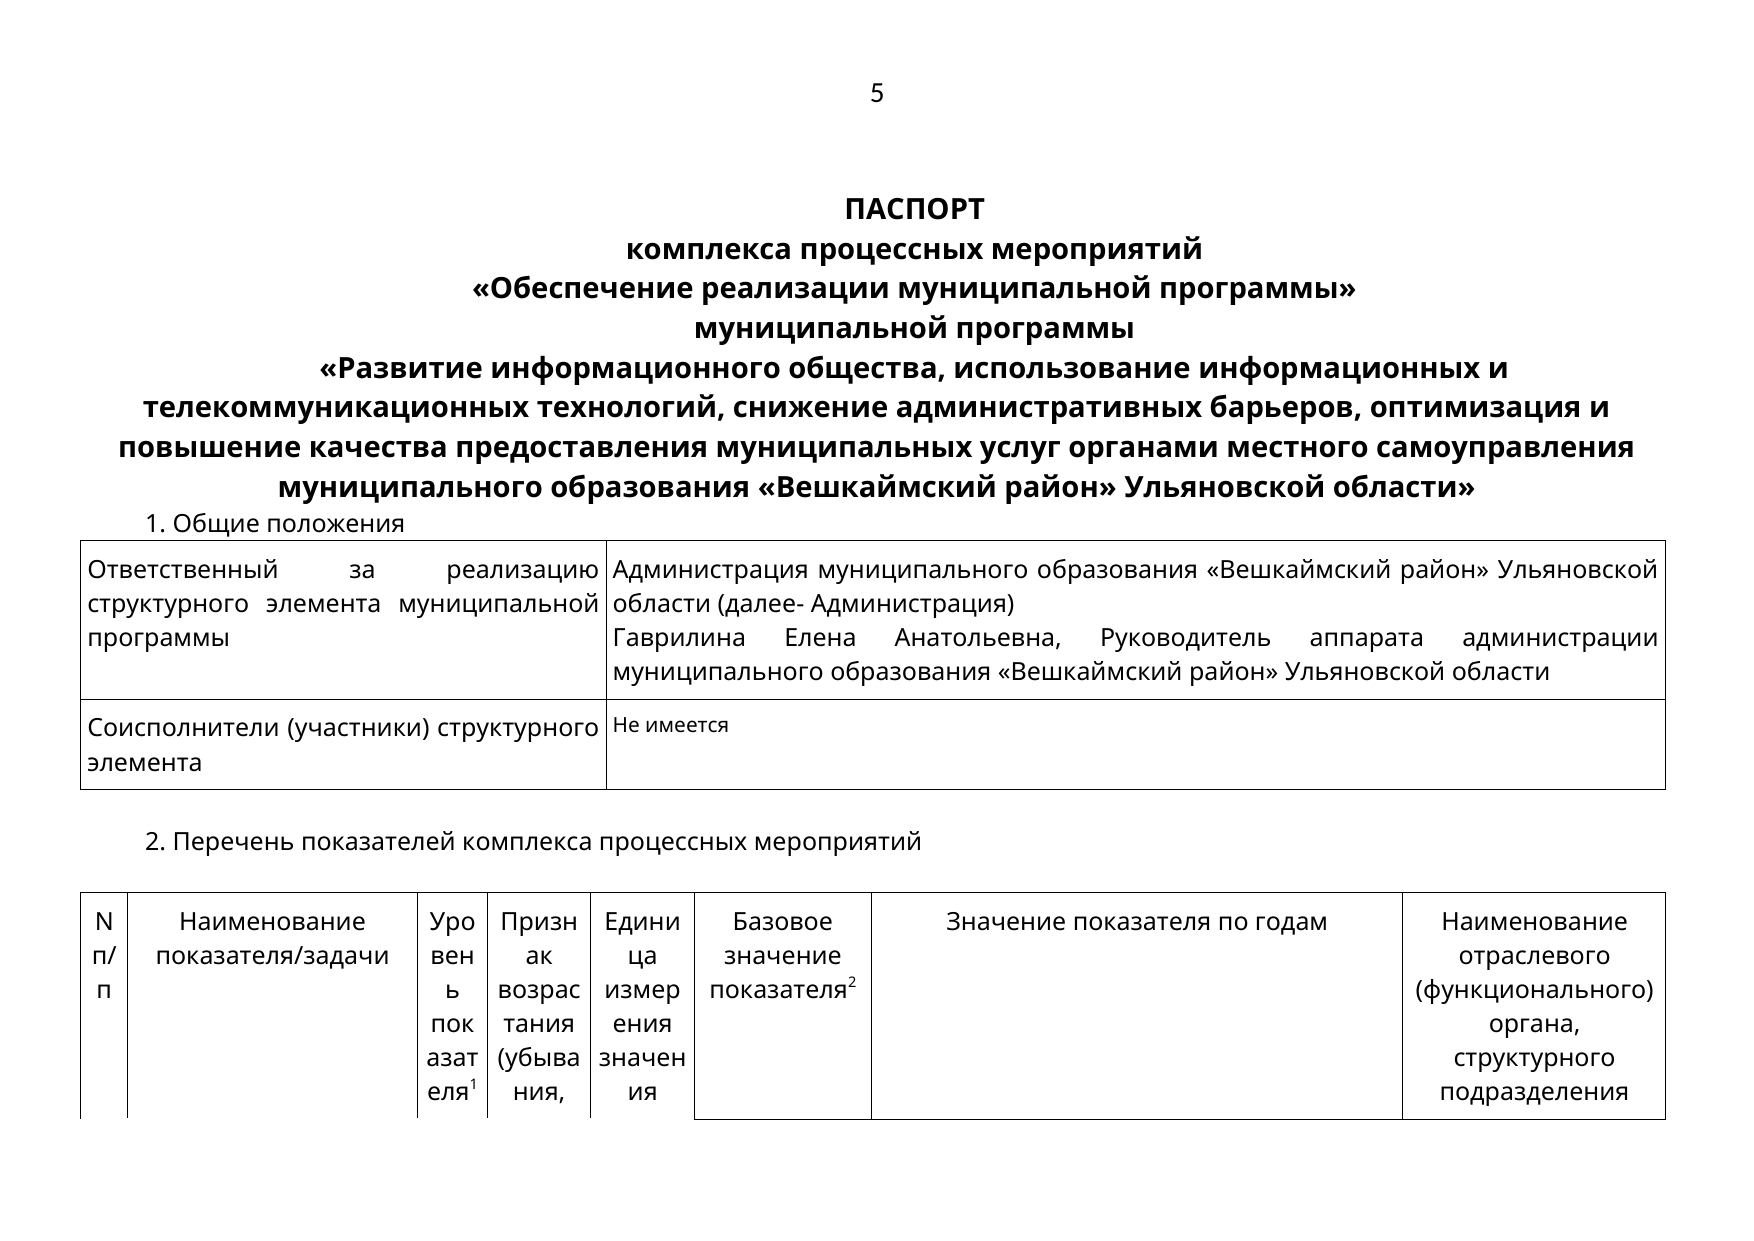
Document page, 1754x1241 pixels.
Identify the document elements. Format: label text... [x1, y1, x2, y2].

table_header Значение показателя по годам [872, 893, 1402, 1119]
text муниципальной программы [89, 307, 1665, 347]
text «Развитие информационного общества, использование информационных и телекоммуникационных технологий, снижение административных барьеров, оптимизация и повышение качества предоставления муниципальных услуг органами местного самоуправления муниципального образования «Вешкаймский район» Ульяновской области» [89, 347, 1665, 506]
text ПАСПОРТ [89, 188, 1665, 228]
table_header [487, 893, 591, 1119]
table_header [128, 893, 417, 1119]
text 2. Перечень показателей комплекса процессных мероприятий [89, 824, 1665, 858]
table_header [591, 893, 694, 1119]
table_header Администрация муниципального образования «Вешкаймский район» Ульяновской области (далее- Администрация) Гаврилина Елена Анатольевна, Руководитель аппарата администрации муниципального образования «Вешкаймский район» Ульяновской области [607, 541, 1665, 698]
table_cell Соисполнители (участники) структурного элемента [81, 700, 606, 789]
text 1. Общие положения [89, 506, 1665, 540]
table_cell Не имеется [607, 700, 1665, 789]
table_header Базовое значение показателя2 [695, 893, 871, 1119]
table_header Уровень показателя1 [417, 893, 487, 1119]
text «Обеспечение реализации муниципальной программы» [89, 268, 1665, 307]
table_header N п/п [81, 893, 127, 1119]
text комплекса процессных мероприятий [89, 228, 1665, 268]
table_header Наименование отраслевого (функционального) органа, структурного подразделения [1403, 893, 1665, 1119]
table_header Ответственный за реализацию структурного элемента муниципальной программы [81, 541, 606, 698]
